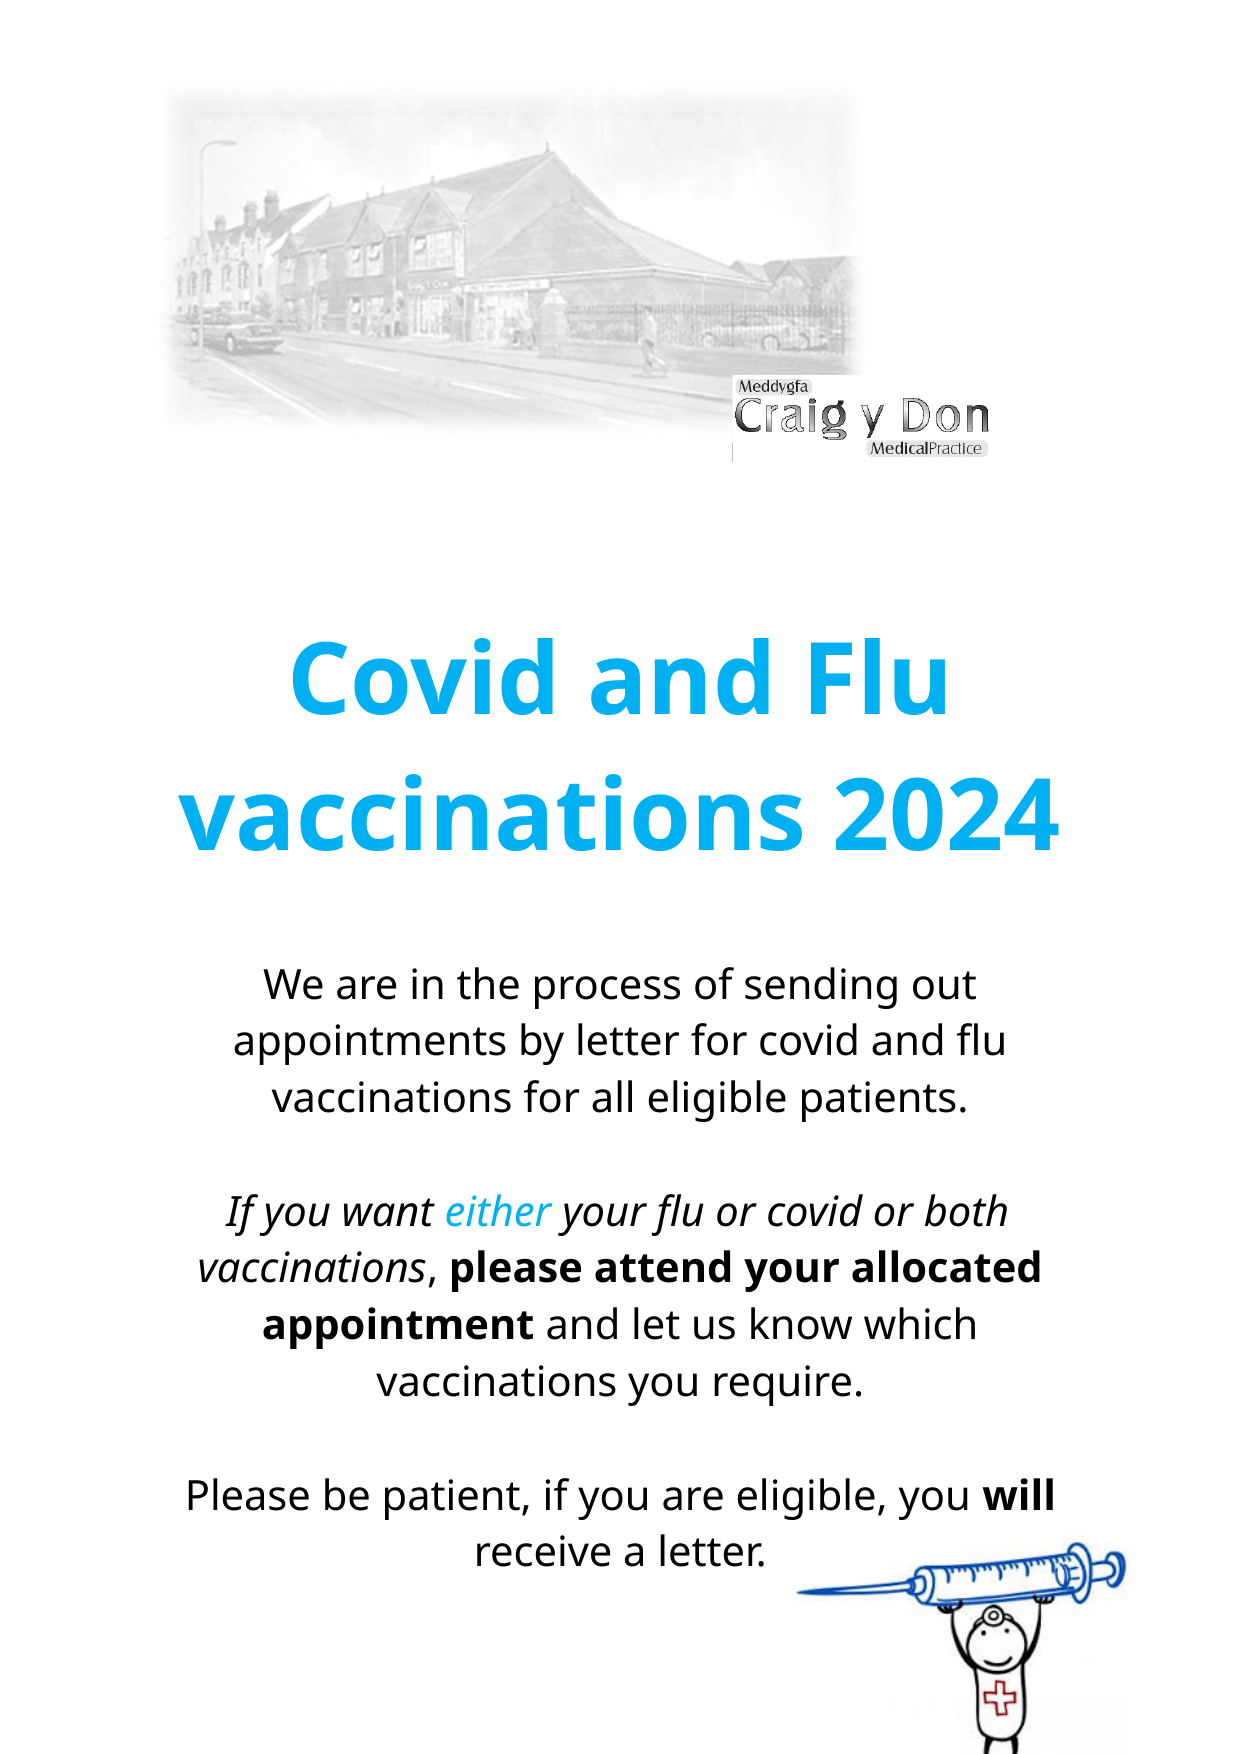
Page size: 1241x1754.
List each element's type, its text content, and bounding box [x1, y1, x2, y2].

picture [794, 1532, 1129, 1754]
subtitle Covid and Flu vaccinations 2024 [150, 608, 1090, 880]
text Please be patient, if you are eligible, you will receive a letter. [150, 1465, 1090, 1579]
text If you want either your flu or covid or both vaccinations, please attend your allocated appointment and let us know which vaccinations you require. [150, 1182, 1090, 1409]
picture [150, 73, 993, 462]
text We are in the process of sending out appointments by letter for covid and flu vaccinations for all eligible patients. [150, 954, 1090, 1125]
